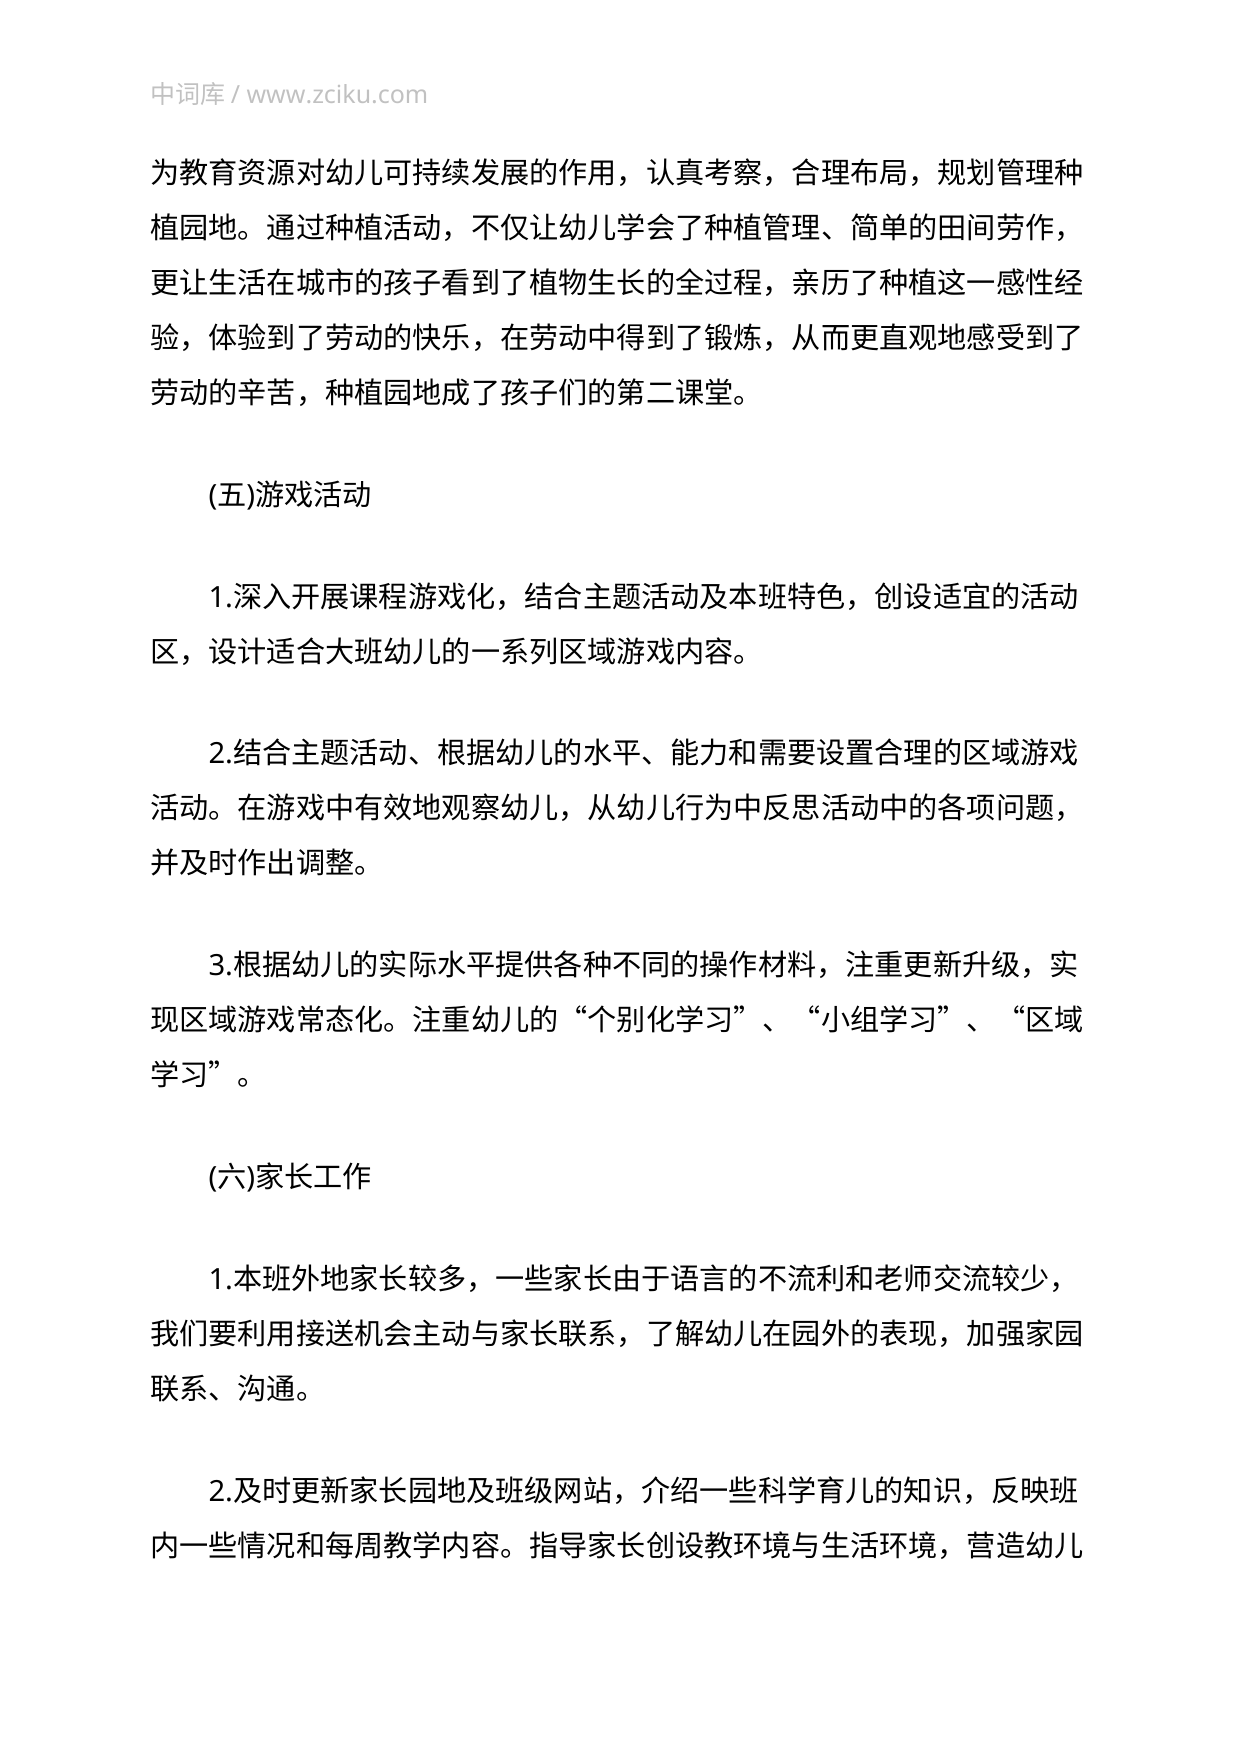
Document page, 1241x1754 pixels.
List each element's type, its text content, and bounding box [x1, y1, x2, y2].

text 2.结合主题活动、根据幼儿的水平、能力和需要设置合理的区域游戏活动。在游戏中有效地观察幼儿，从幼儿行为中反思活动中的各项问题，并及时作出调整。 [150, 730, 1090, 882]
text (六)家长工作 [150, 1153, 1090, 1196]
text 3.根据幼儿的实际水平提供各种不同的操作材料，注重更新升级，实现区域游戏常态化。注重幼儿的“个别化学习”、“小组学习”、“区域学习”。 [150, 942, 1090, 1094]
text (五)游戏活动 [150, 471, 1090, 514]
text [150, 150, 1090, 412]
text 1.本班外地家长较多，一些家长由于语言的不流利和老师交流较少，我们要利用接送机会主动与家长联系，了解幼儿在园外的表现，加强家园联系、沟通。 [150, 1255, 1090, 1408]
text 1.深入开展课程游戏化，结合主题活动及本班特色，创设适宜的活动区，设计适合大班幼儿的一系列区域游戏内容。 [150, 573, 1090, 671]
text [150, 1467, 1090, 1564]
